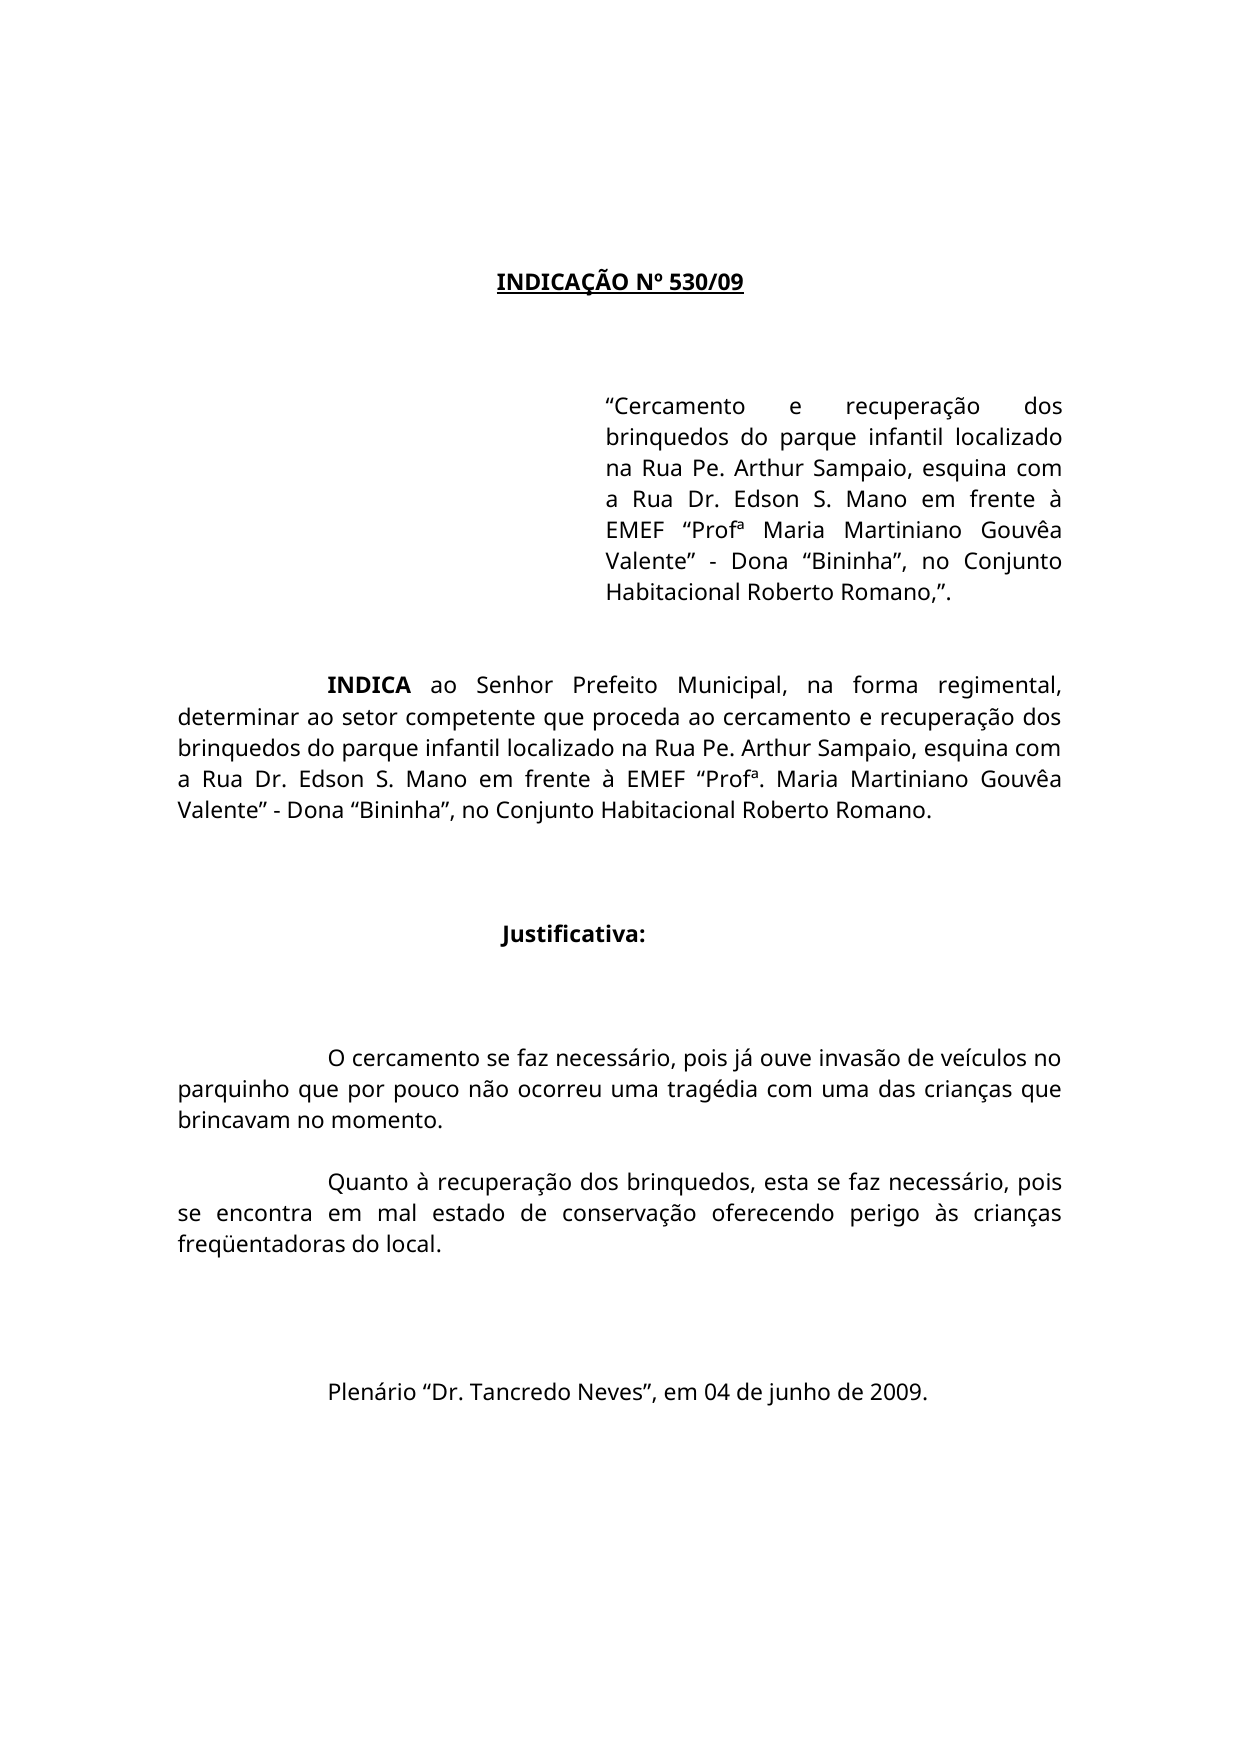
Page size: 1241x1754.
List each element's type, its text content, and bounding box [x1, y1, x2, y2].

text INDICA ao Senhor Prefeito Municipal, na forma regimental, determinar ao setor competente que proceda ao cercamento e recuperação dos brinquedos do parque infantil localizado na Rua Pe. Arthur Sampaio, esquina com a Rua Dr. Edson S. Mano em frente à EMEF “Profª. Maria Martiniano Gouvêa Valente” - Dona “Bininha”, no Conjunto Habitacional Roberto Romano. [177, 669, 1063, 824]
text Plenário “Dr. Tancredo Neves”, em 04 de junho de 2009. [177, 1376, 1063, 1407]
text “Cercamento e recuperação dos brinquedos do parque infantil localizado na Rua Pe. Arthur Sampaio, esquina com a Rua Dr. Edson S. Mano em frente à EMEF “Profª Maria Martiniano Gouvêa Valente” - Dona “Bininha”, no Conjunto Habitacional Roberto Romano,”. [605, 390, 1063, 607]
text Quanto à recuperação dos brinquedos, esta se faz necessário, pois se encontra em mal estado de conservação oferecendo perigo às crianças freqüentadoras do local. [177, 1166, 1063, 1259]
title INDICAÇÃO Nº 530/09 [177, 266, 1063, 297]
text O cercamento se faz necessário, pois já ouve invasão de veículos no parquinho que por pouco não ocorreu uma tragédia com uma das crianças que brincavam no momento. [177, 1042, 1063, 1135]
text Justificativa: [322, 918, 1063, 949]
